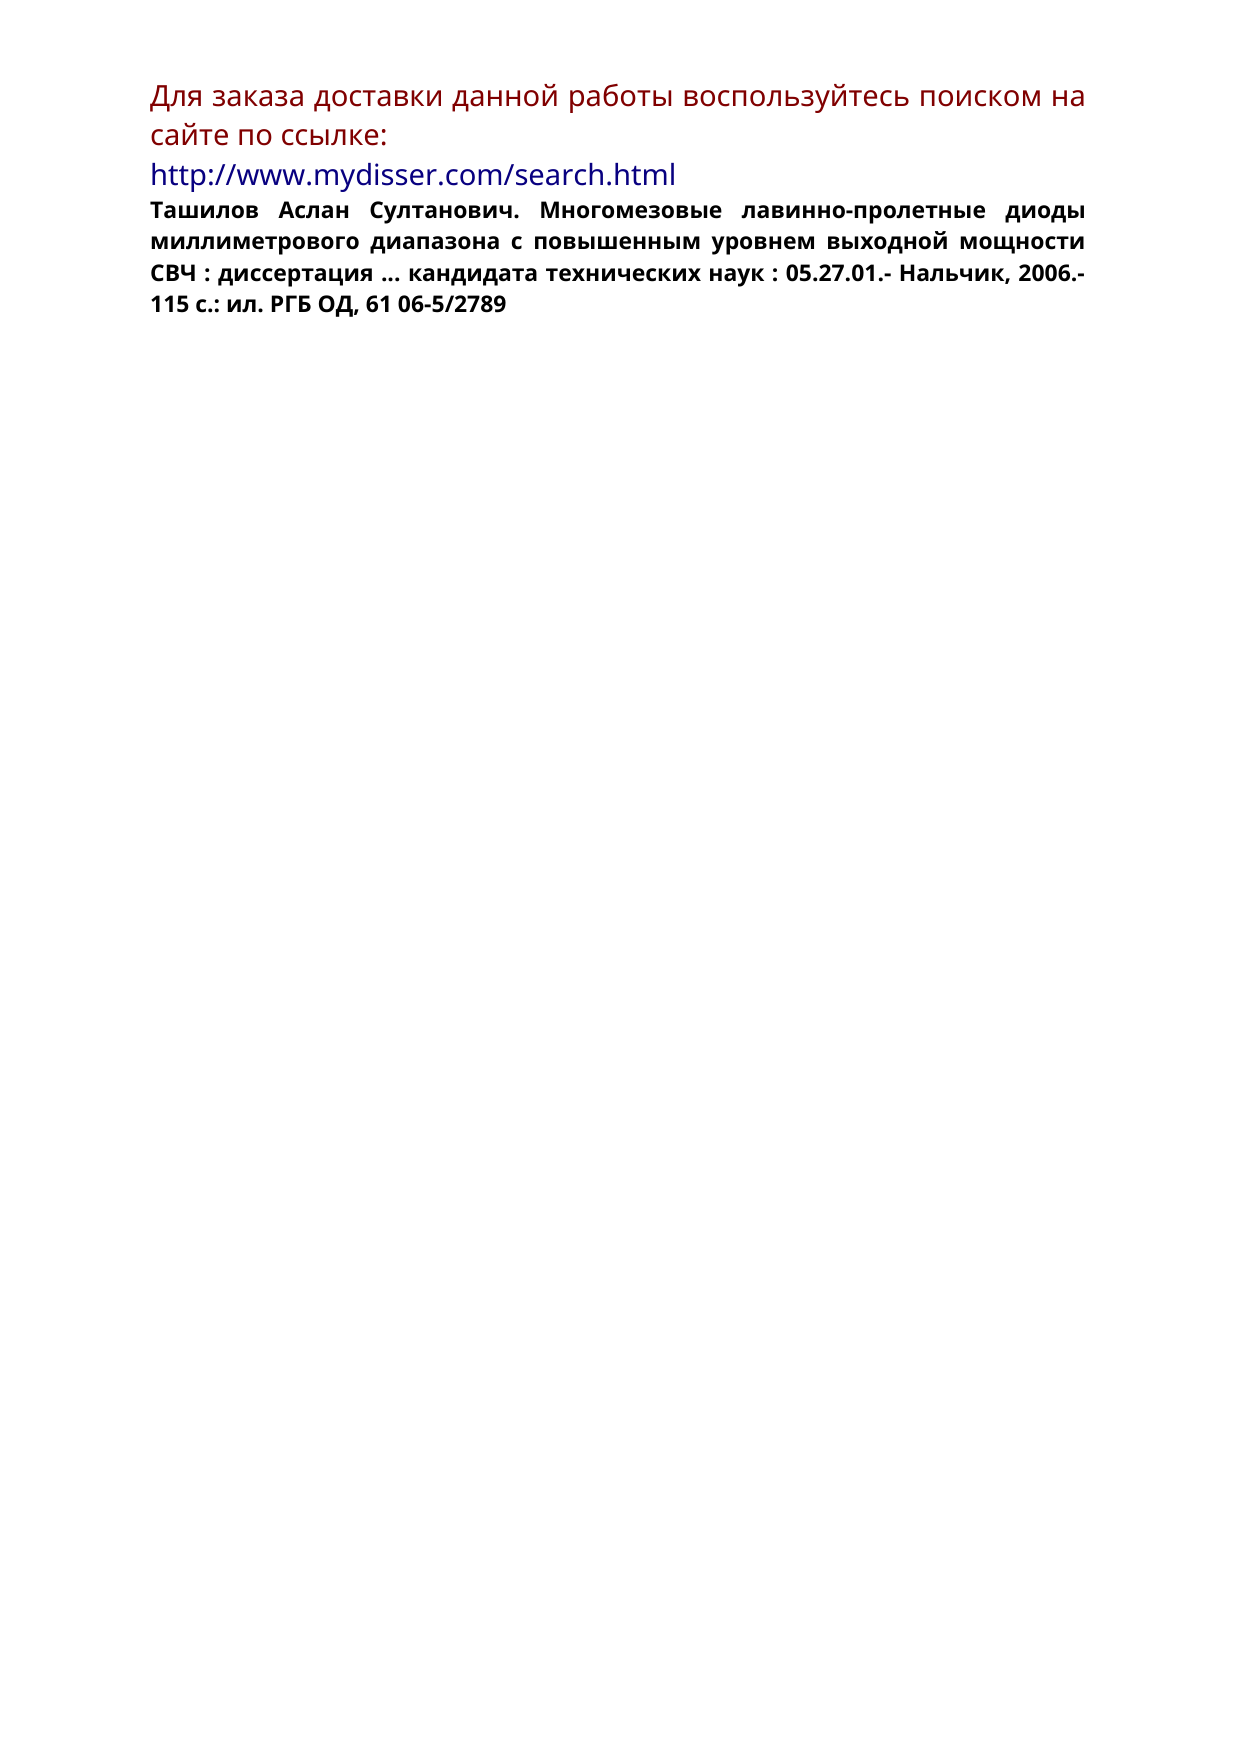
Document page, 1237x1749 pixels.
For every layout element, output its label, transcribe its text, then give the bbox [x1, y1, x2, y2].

text Ташилов Аслан Султанович. Многомезовые лавинно-пролетные диоды миллиметрового диапазона с повышенным уровнем выходной мощности СВЧ : диссертация ... кандидата технических наук : 05.27.01.- Нальчик, 2006.- 115 с.: ил. РГБ ОД, 61 06-5/2789 [150, 194, 1086, 319]
